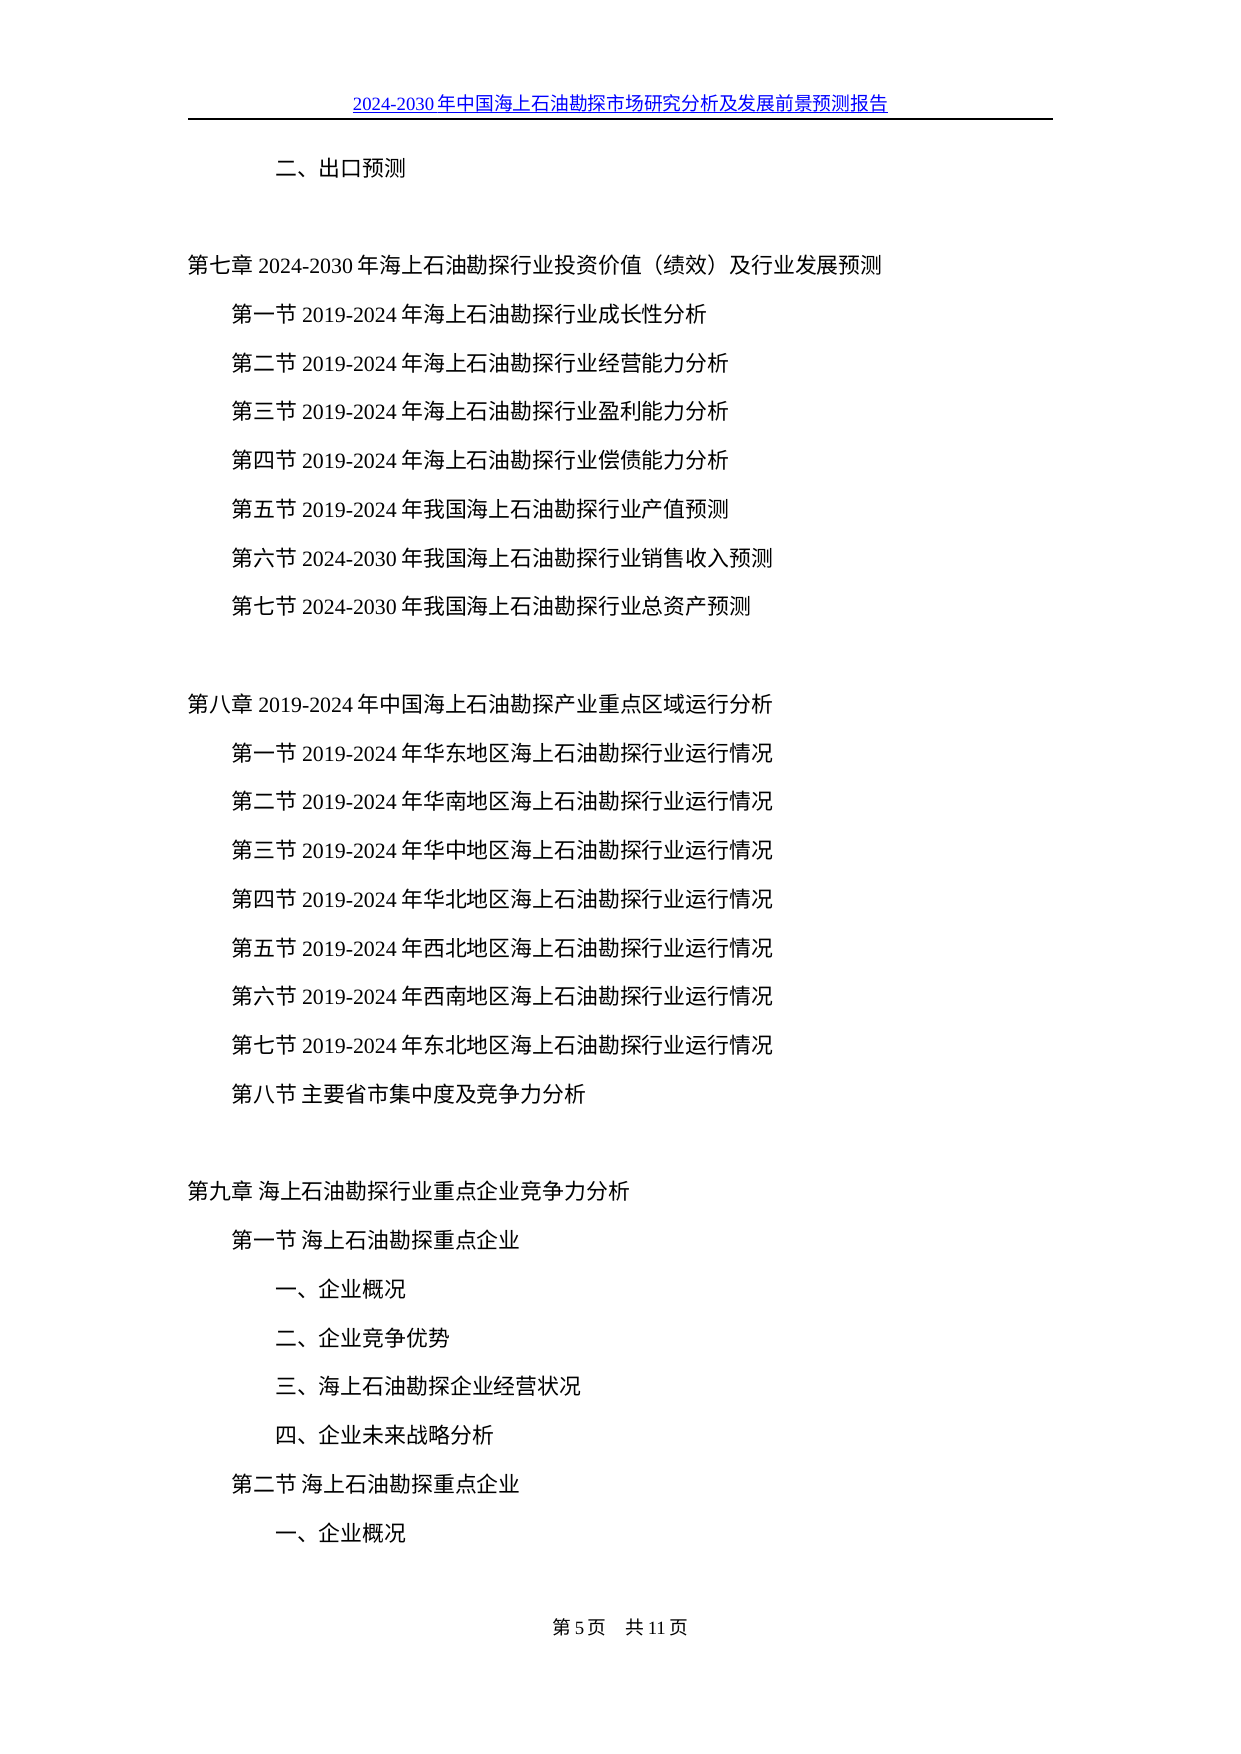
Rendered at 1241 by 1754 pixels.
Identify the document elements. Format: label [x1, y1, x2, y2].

text [187, 150, 1053, 1548]
